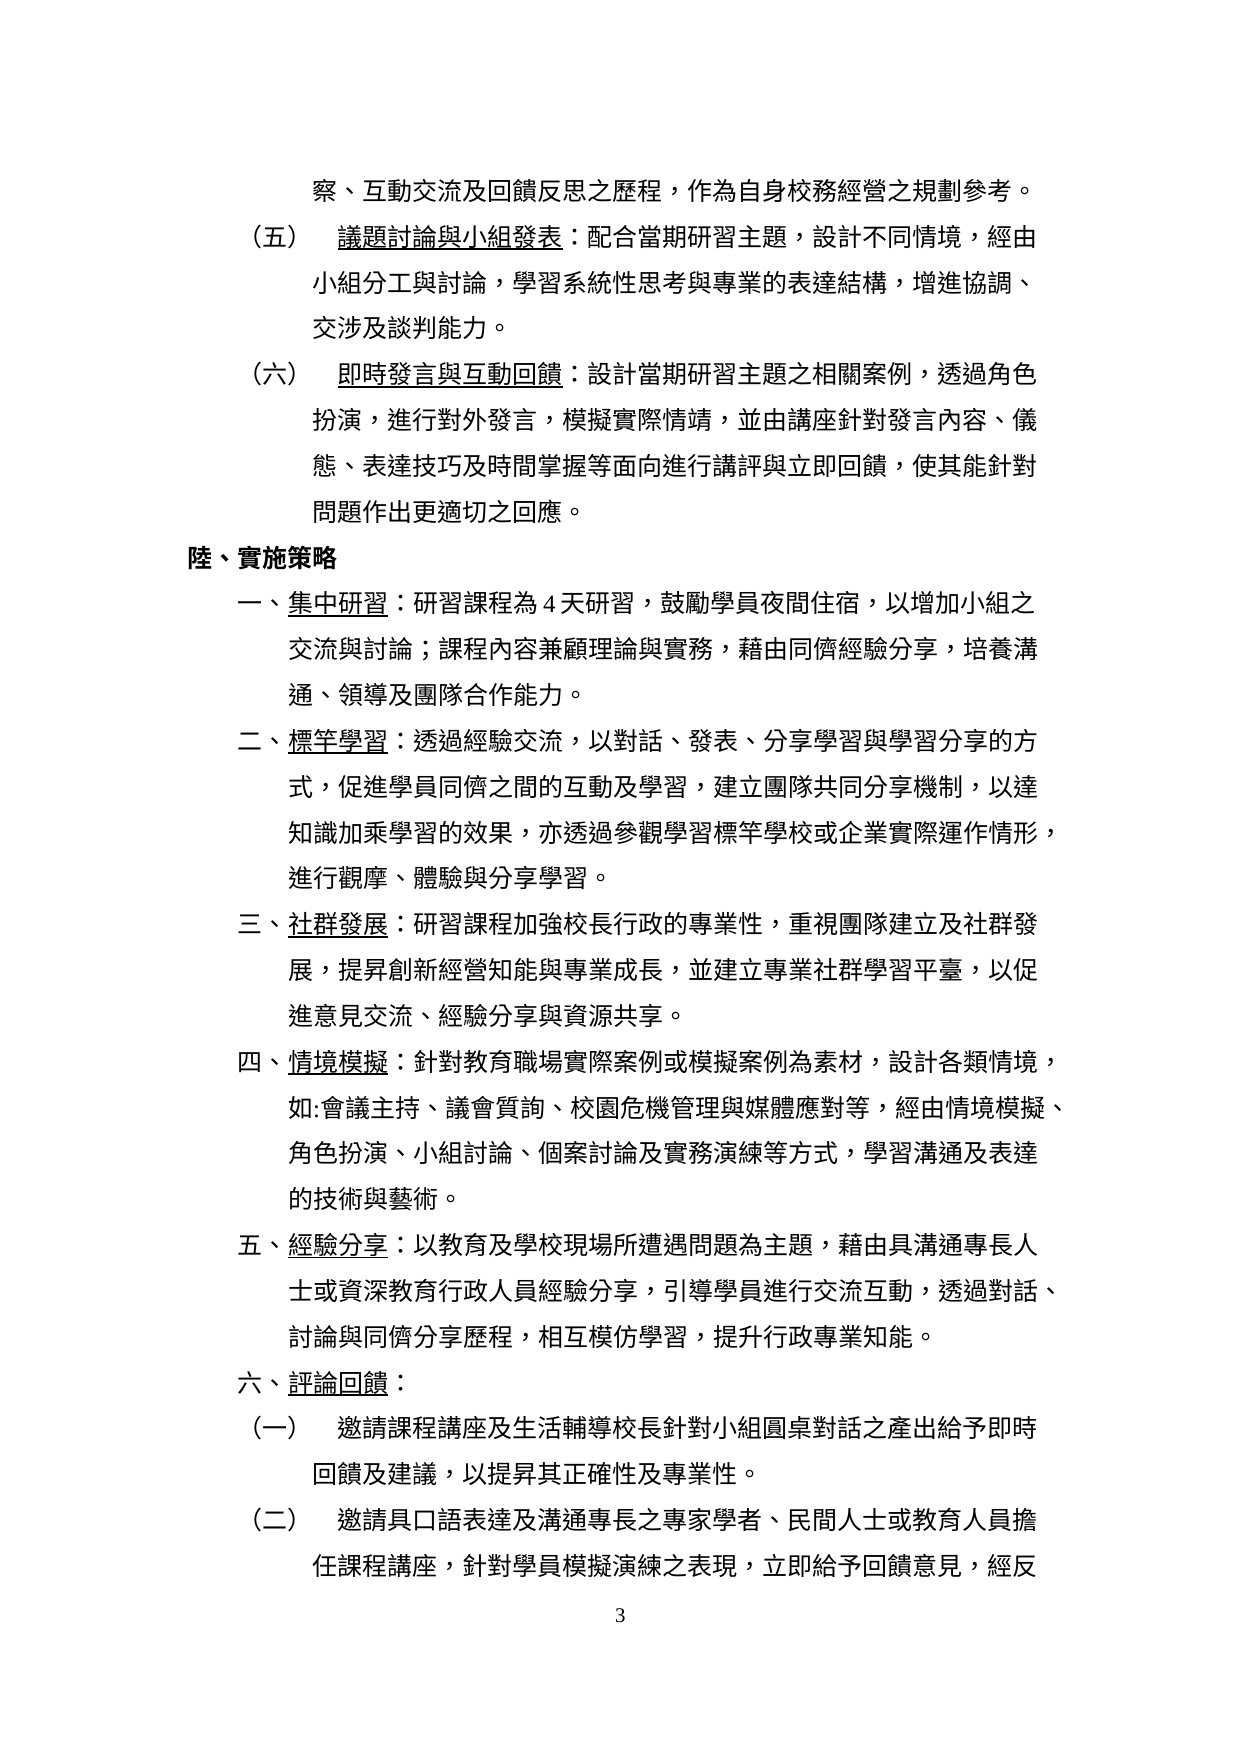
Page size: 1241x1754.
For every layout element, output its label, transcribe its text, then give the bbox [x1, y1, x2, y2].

list 實施策略 [187, 530, 1053, 576]
list 標竿學習：透過經驗交流，以對話、發表、分享學習與學習分享的方式，促進學員同儕之間的互動及學習，建立團隊共同分享機制，以達知識加乘學習的效果，亦透過參觀學習標竿學校或企業實際運作情形，進行觀摩、體驗與分享學習。 [238, 714, 1053, 897]
list 評論回饋： [238, 1355, 1053, 1401]
list 即時發言與互動回饋：設計當期研習主題之相關案例，透過角色扮演，進行對外發言，模擬實際情靖，並由講座針對發言內容、儀態、表達技巧及時間掌握等面向進行講評與立即回饋，使其能針對問題作出更適切之回應。 [237, 347, 1053, 530]
list 集中研習：研習課程為4天研習，鼓勵學員夜間住宿，以增加小組之交流與討論；課程內容兼顧理論與實務，藉由同儕經驗分享，培養溝通、領導及團隊合作能力。 [238, 576, 1053, 714]
list 經驗分享：以教育及學校現場所遭遇問題為主題，藉由具溝通專長人士或資深教育行政人員經驗分享，引導學員進行交流互動，透過對話、討論與同儕分享歷程，相互模仿學習，提升行政專業知能。 [238, 1218, 1053, 1355]
list 邀請課程講座及生活輔導校長針對小組圓桌對話之產出給予即時回饋及建議，以提昇其正確性及專業性。 [237, 1401, 1053, 1493]
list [237, 164, 1053, 209]
list 情境模擬：針對教育職場實際案例或模擬案例為素材，設計各類情境，如:會議主持、議會質詢、校園危機管理與媒體應對等，經由情境模擬、角色扮演、小組討論、個案討論及實務演練等方式，學習溝通及表達的技術與藝術。 [238, 1034, 1053, 1218]
list 社群發展：研習課程加強校長行政的專業性，重視團隊建立及社群發展，提昇創新經營知能與專業成長，並建立專業社群學習平臺，以促進意見交流、經驗分享與資源共享。 [238, 897, 1053, 1034]
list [237, 1493, 1053, 1584]
list 議題討論與小組發表：配合當期研習主題，設計不同情境，經由小組分工與討論，學習系統性思考與專業的表達結構，增進協調、交涉及談判能力。 [237, 209, 1053, 347]
